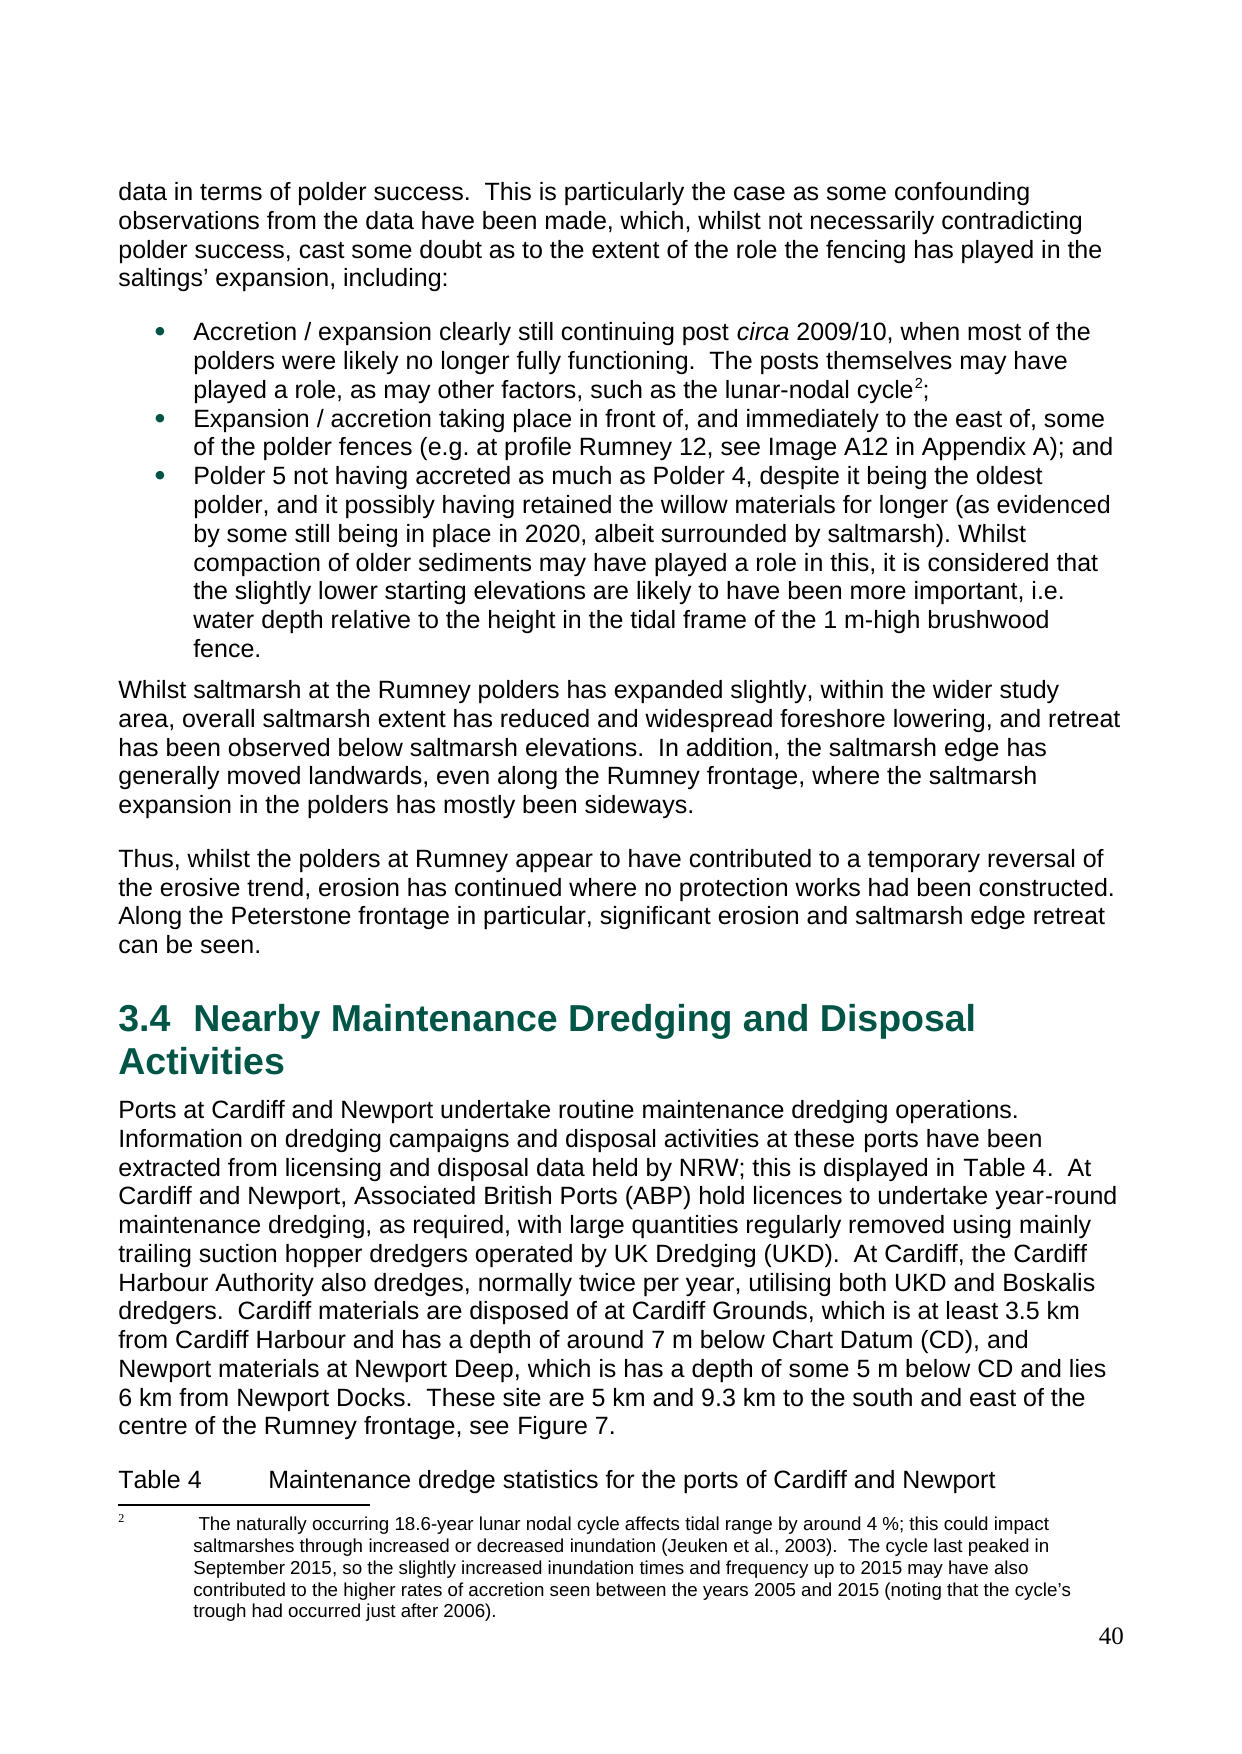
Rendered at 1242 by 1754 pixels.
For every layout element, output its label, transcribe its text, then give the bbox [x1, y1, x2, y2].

text Whilst saltmarsh at the Rumney polders has expanded slightly, within the wider study area, overall saltmarsh extent has reduced and widespread foreshore lowering, and retreat has been observed below saltmarsh elevations. In addition, the saltmarsh edge has generally moved landwards, even along the Rumney frontage, where the saltmarsh expansion in the polders has mostly been sideways. [118, 675, 1123, 819]
subtitle 3.4 Nearby Maintenance Dredging and Disposal Activities [118, 996, 1123, 1082]
list Accretion / expansion clearly still continuing post circa 2009/10, when most of the polders were likely no longer fully functioning. The posts themselves may have played a role, as may other factors, such as the lunar-nodal cycle; [156, 317, 1123, 403]
list Polder 5 not having accreted as much as Polder 4, despite it being the oldest polder, and it possibly having retained the willow materials for longer (as evidenced by some still being in place in 2020, albeit surrounded by saltmarsh). Whilst compaction of older sediments may have played a role in this, it is considered that the slightly lower starting elevations are likely to have been more important, i.e. water depth relative to the height in the tidal frame of the 1 m-high brushwood fence. [156, 461, 1123, 662]
list Expansion / accretion taking place in front of, and immediately to the east of, some of the polder fences (e.g. at profile Rumney 12, see Image A12 in Appendix A); and [156, 403, 1123, 461]
text Ports at Cardiff and Newport undertake routine maintenance dredging operations. Information on dredging campaigns and disposal activities at these ports have been extracted from licensing and disposal data held by NRW; this is displayed in Table 4. At Cardiff and Newport, Associated British Ports (ABP) hold licences to undertake year-round maintenance dredging, as required, with large quantities regularly removed using mainly trailing suction hopper dredgers operated by UK Dredging (UKD). At Cardiff, the Cardiff Harbour Authority also dredges, normally twice per year, utilising both UKD and Boskalis dredgers. Cardiff materials are disposed of at Cardiff Grounds, which is at least 3.5 km from Cardiff Harbour and has a depth of around 7 m below Chart Datum (CD), and Newport materials at Newport Deep, which is has a depth of some 5 m below CD and lies 6 km from Newport Docks. These site are 5 km and 9.3 km to the south and east of the centre of the Rumney frontage, see Figure 7. [118, 1095, 1123, 1440]
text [118, 177, 1123, 292]
text Table 4 Maintenance dredge statistics for the ports of Cardiff and Newport [118, 1465, 1123, 1494]
text Thus, whilst the polders at Rumney appear to have contributed to a temporary reversal of the erosive trend, erosion has continued where no protection works had been constructed. Along the Peterstone frontage in particular, significant erosion and saltmarsh edge retreat can be seen. [118, 844, 1123, 959]
